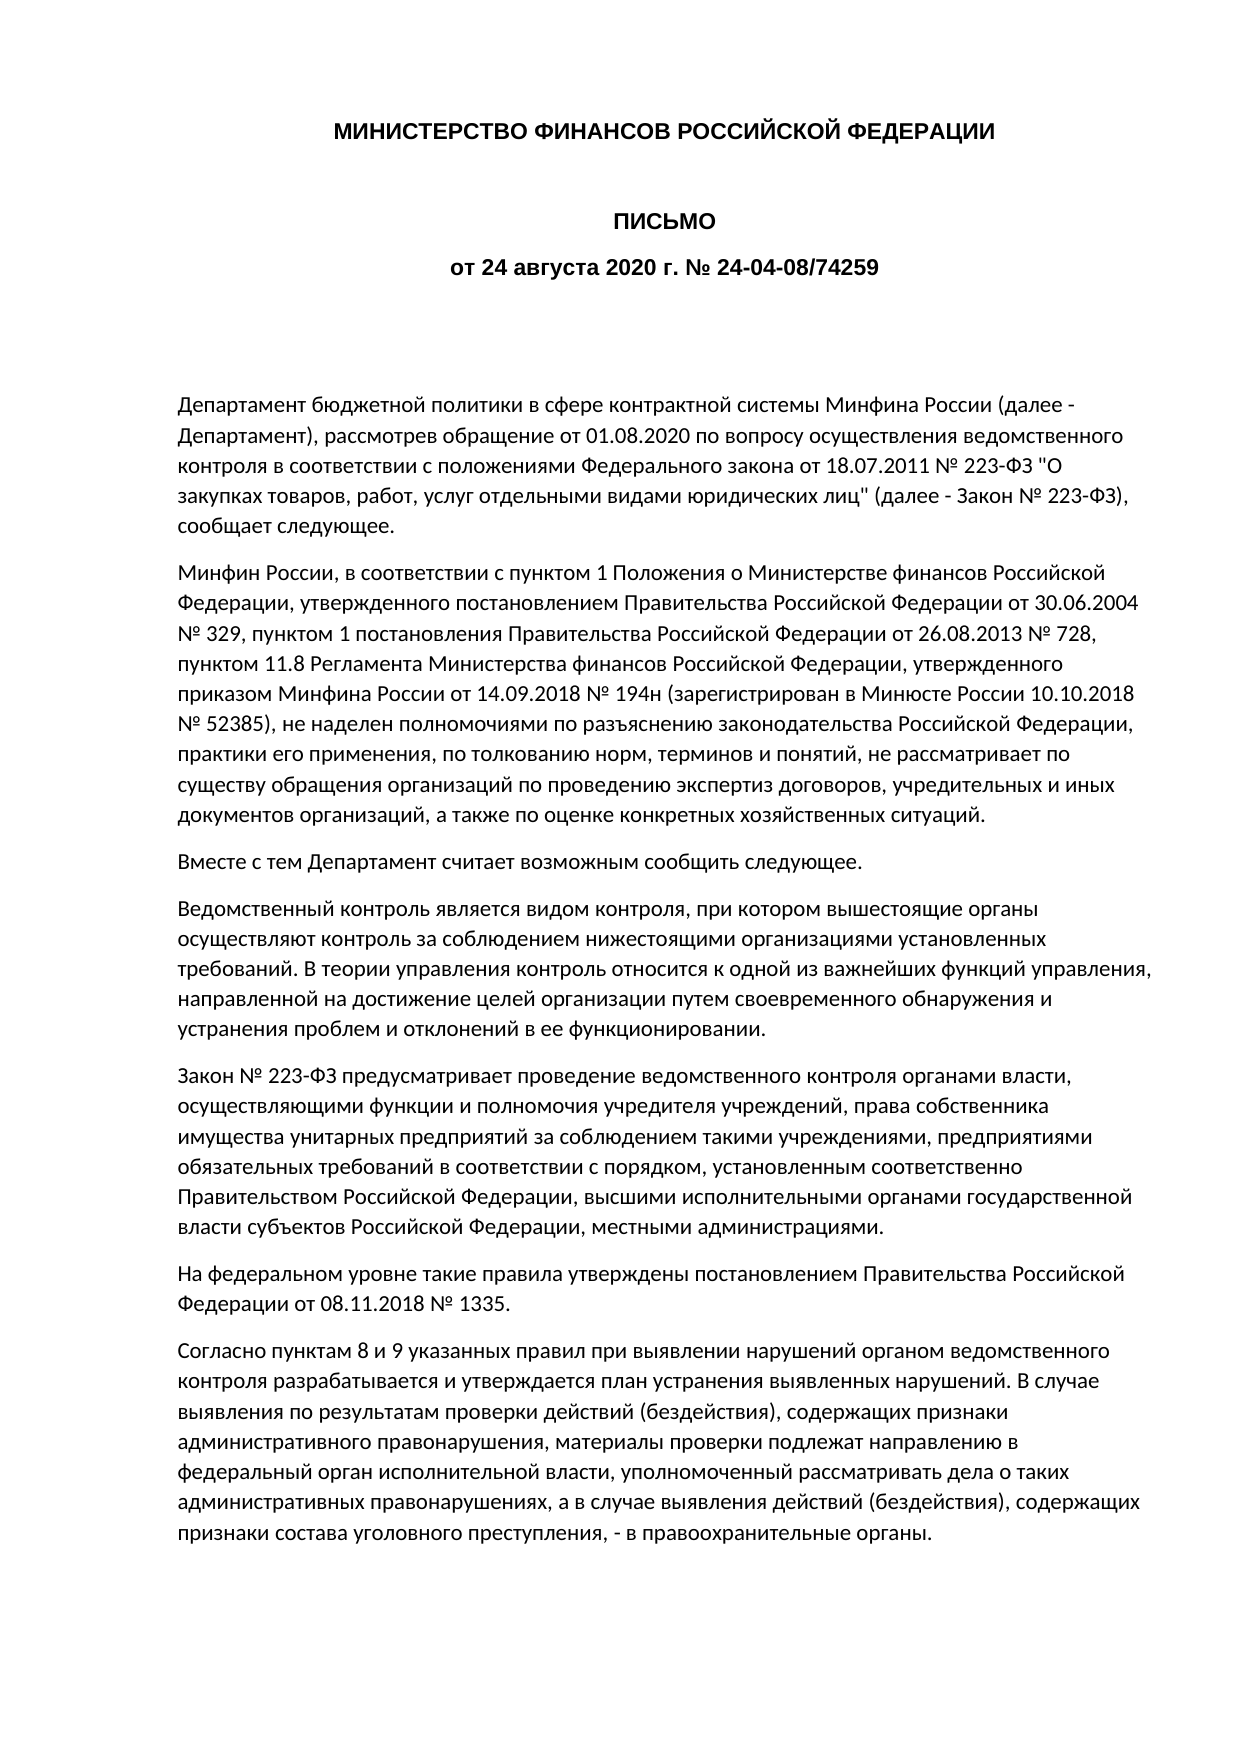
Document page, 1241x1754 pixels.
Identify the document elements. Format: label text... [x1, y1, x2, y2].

text На федеральном уровне такие правила утверждены постановлением Правительства Российской Федерации от 08.11.2018 № 1335. [177, 1259, 1152, 1317]
text Согласно пунктам 8 и 9 указанных правил при выявлении нарушений органом ведомственного контроля разрабатывается и утверждается план устранения выявленных нарушений. В случае выявления по результатам проверки действий (бездействия), содержащих признаки административного правонарушения, материалы проверки подлежат направлению в федеральный орган исполнительной власти, уполномоченный рассматривать дела о таких административных правонарушениях, а в случае выявления действий (бездействия), содержащих признаки состава уголовного преступления, - в правоохранительные органы. [177, 1336, 1152, 1546]
text Минфин России, в соответствии с пунктом 1 Положения о Министерстве финансов Российской Федерации, утвержденного постановлением Правительства Российской Федерации от 30.06.2004 № 329, пунктом 1 постановления Правительства Российской Федерации от 26.08.2013 № 728, пунктом 11.8 Регламента Министерства финансов Российской Федерации, утвержденного приказом Минфина России от 14.09.2018 № 194н (зарегистрирован в Минюсте России 10.10.2018 № 52385), не наделен полномочиями по разъяснению законодательства Российской Федерации, практики его применения, по толкованию норм, терминов и понятий, не рассматривает по существу обращения организаций по проведению экспертиз договоров, учредительных и иных документов организаций, а также по оценке конкретных хозяйственных ситуаций. [177, 558, 1152, 828]
text Закон № 223-ФЗ предусматривает проведение ведомственного контроля органами власти, осуществляющими функции и полномочия учредителя учреждений, права собственника имущества унитарных предприятий за соблюдением такими учреждениями, предприятиями обязательных требований в соответствии с порядком, установленным соответственно Правительством Российской Федерации, высшими исполнительными органами государственной власти субъектов Российской Федерации, местными администрациями. [177, 1061, 1152, 1240]
text от 24 августа 2020 г. № 24-04-08/74259 [177, 253, 1152, 280]
text Вместе с тем Департамент считает возможным сообщить следующее. [177, 847, 1152, 875]
text МИНИСТЕРСТВО ФИНАНСОВ РОССИЙСКОЙ ФЕДЕРАЦИИ [177, 118, 1152, 144]
text ПИСЬМО [177, 208, 1152, 235]
text Ведомственный контроль является видом контроля, при котором вышестоящие органы осуществляют контроль за соблюдением нижестоящими организациями установленных требований. В теории управления контроль относится к одной из важнейших функций управления, направленной на достижение целей организации путем своевременного обнаружения и устранения проблем и отклонений в ее функционировании. [177, 894, 1152, 1042]
text Департамент бюджетной политики в сфере контрактной системы Минфина России (далее - Департамент), рассмотрев обращение от 01.08.2020 по вопросу осуществления ведомственного контроля в соответствии с положениями Федерального закона от 18.07.2011 № 223-ФЗ "О закупках товаров, работ, услуг отдельными видами юридических лиц" (далее - Закон № 223-ФЗ), сообщает следующее. [177, 391, 1152, 539]
